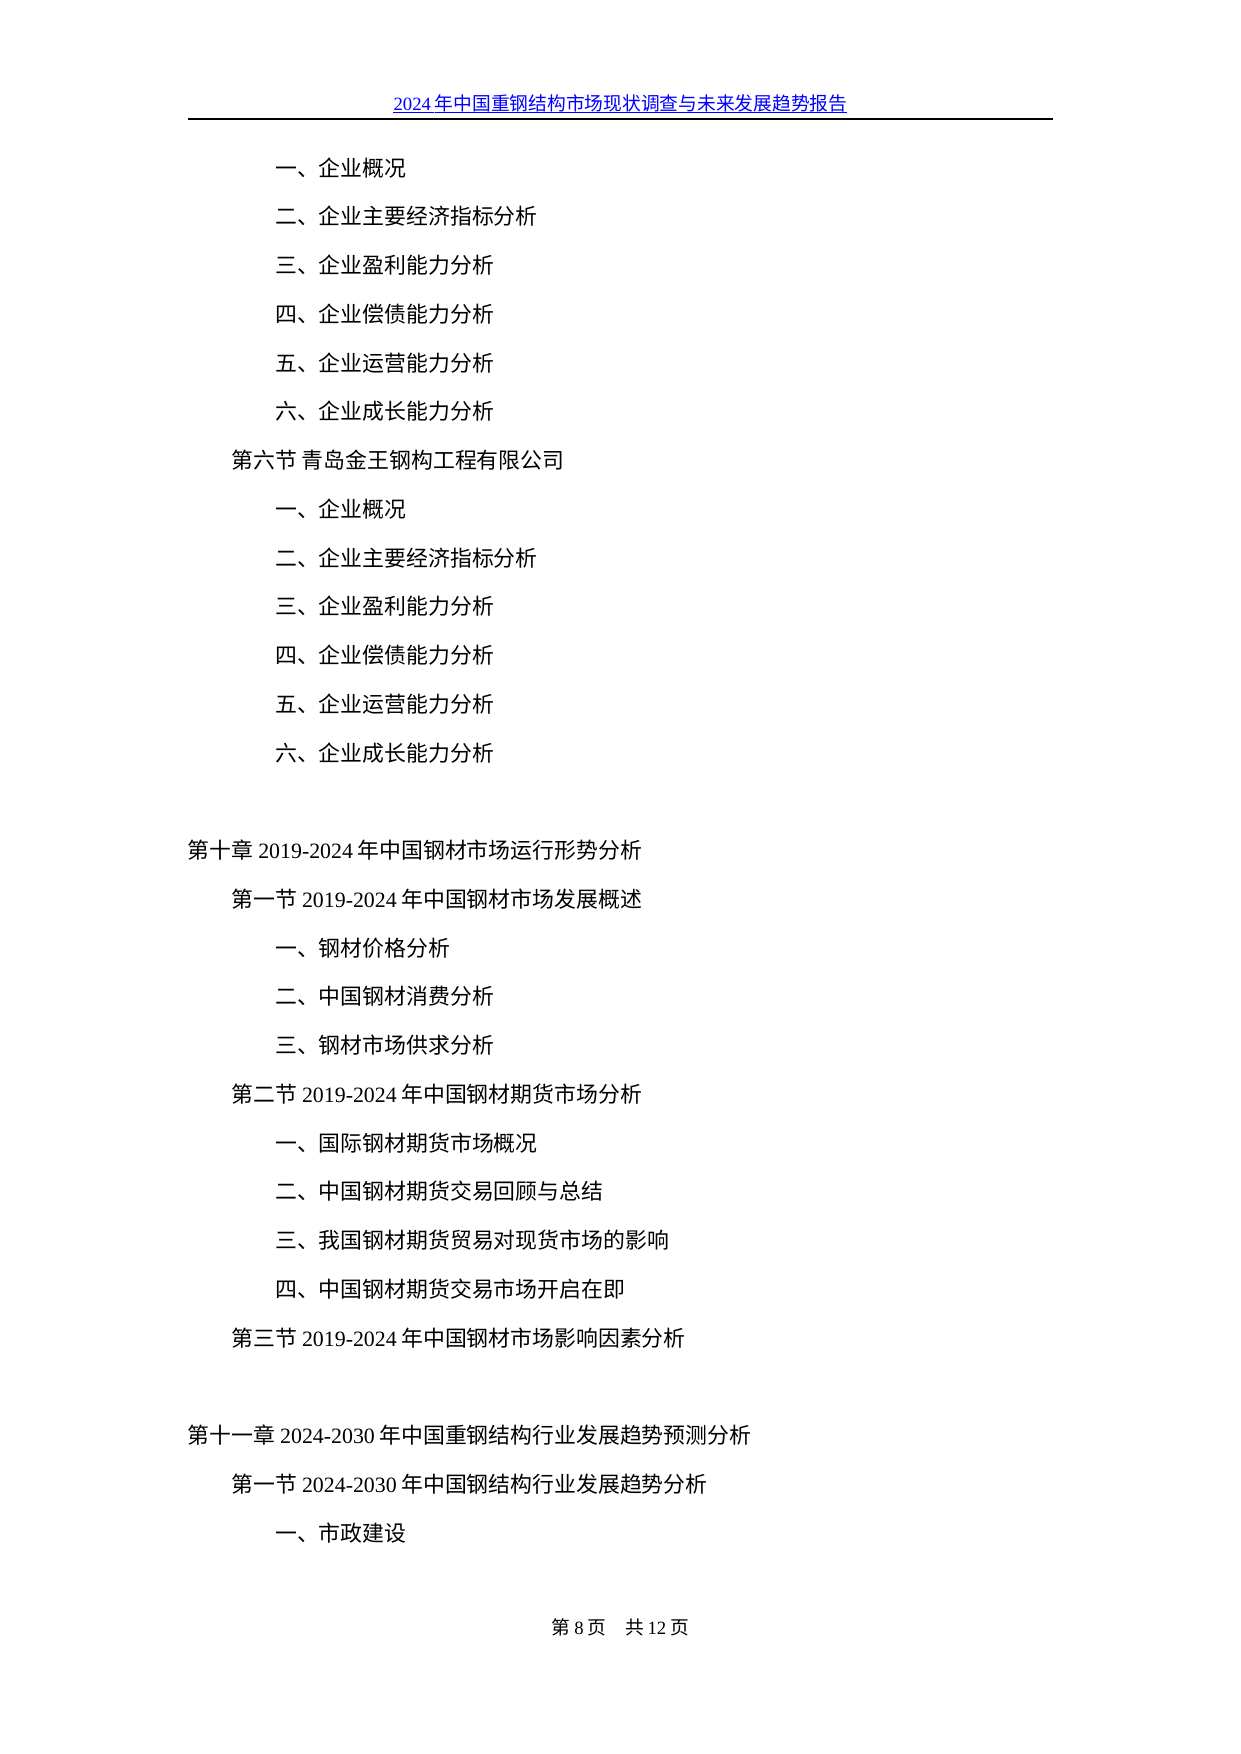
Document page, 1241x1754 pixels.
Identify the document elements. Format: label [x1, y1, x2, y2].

text [187, 150, 1053, 1548]
